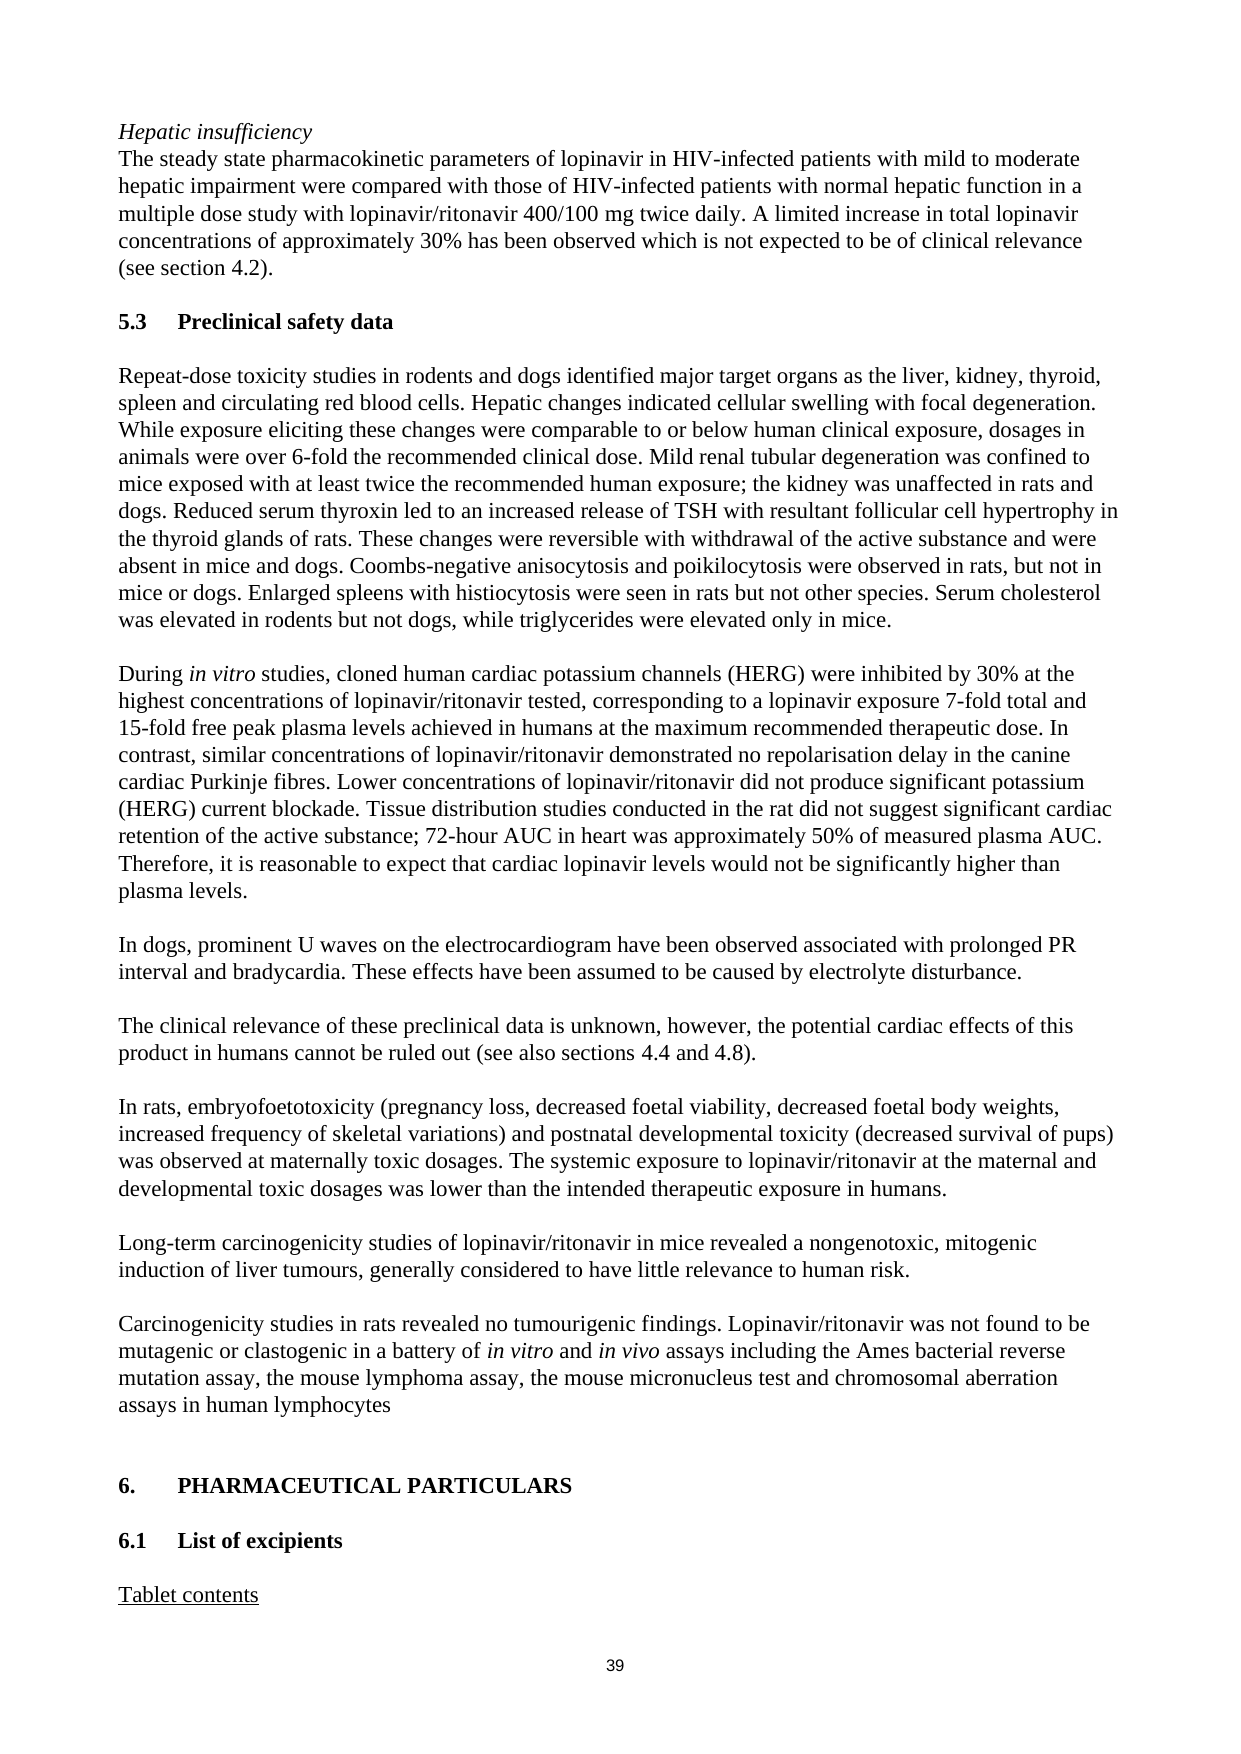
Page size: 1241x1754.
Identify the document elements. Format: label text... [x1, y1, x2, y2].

text 5.3 Preclinical safety data [118, 308, 1122, 335]
text In rats, embryofoetotoxicity (pregnancy loss, decreased foetal viability, decreased foetal body weights, increased frequency of skeletal variations) and postnatal developmental toxicity (decreased survival of pups) was observed at maternally toxic dosages. The systemic exposure to lopinavir/ritonavir at the maternal and developmental toxic dosages was lower than the intended therapeutic exposure in humans. [118, 1093, 1122, 1201]
text During in vitro studies, cloned human cardiac potassium channels (HERG) were inhibited by 30% at the highest concentrations of lopinavir/ritonavir tested, corresponding to a lopinavir exposure 7-fold total and 15-fold free peak plasma levels achieved in humans at the maximum recommended therapeutic dose. In contrast, similar concentrations of lopinavir/ritonavir demonstrated no repolarisation delay in the canine cardiac Purkinje fibres. Lower concentrations of lopinavir/ritonavir did not produce significant potassium (HERG) current blockade. Tissue distribution studies conducted in the rat did not suggest significant cardiac retention of the active substance; 72-hour AUC in heart was approximately 50% of measured plasma AUC. Therefore, it is reasonable to expect that cardiac lopinavir levels would not be significantly higher than plasma levels. [118, 660, 1122, 903]
list The steady state pharmacokinetic parameters of lopinavir in HIV-infected patients with mild to moderate hepatic impairment were compared with those of HIV-infected patients with normal hepatic function in a multiple dose study with lopinavir/ritonavir 400/100 mg twice daily. A limited increase in total lopinavir concentrations of approximately 30% has been observed which is not expected to be of clinical relevance (see section 4.2). [118, 145, 1122, 281]
text Repeat-dose toxicity studies in rodents and dogs identified major target organs as the liver, kidney, thyroid, spleen and circulating red blood cells. Hepatic changes indicated cellular swelling with focal degeneration. While exposure eliciting these changes were comparable to or below human clinical exposure, dosages in animals were over 6-fold the recommended clinical dose. Mild renal tubular degeneration was confined to mice exposed with at least twice the recommended human exposure; the kidney was unaffected in rats and dogs. Reduced serum thyroxin led to an increased release of TSH with resultant follicular cell hypertrophy in the thyroid glands of rats. These changes were reversible with withdrawal of the active substance and were absent in mice and dogs. Coombs-negative anisocytosis and poikilocytosis were observed in rats, but not in mice or dogs. Enlarged spleens with histiocytosis were seen in rats but not other species. Serum cholesterol was elevated in rodents but not dogs, while triglycerides were elevated only in mice. [118, 362, 1122, 633]
text The clinical relevance of these preclinical data is unknown, however, the potential cardiac effects of this product in humans cannot be ruled out (see also sections 4.4 and 4.8). [118, 1012, 1122, 1066]
text Tablet contents [118, 1581, 1122, 1608]
text In dogs, prominent U waves on the electrocardiogram have been observed associated with prolonged PR interval and bradycardia. These effects have been assumed to be caused by electrolyte disturbance. [118, 931, 1122, 985]
text 6.1 List of excipients [118, 1526, 1122, 1553]
list Hepatic insufficiency [118, 118, 1122, 145]
text Carcinogenicity studies in rats revealed no tumourigenic findings. Lopinavir/ritonavir was not found to be mutagenic or clastogenic in a battery of in vitro and in vivo assays including the Ames bacterial reverse mutation assay, the mouse lymphoma assay, the mouse micronucleus test and chromosomal aberration assays in human lymphocytes [118, 1310, 1122, 1418]
text Long-term carcinogenicity studies of lopinavir/ritonavir in mice revealed a nongenotoxic, mitogenic induction of liver tumours, generally considered to have little relevance to human risk. [118, 1228, 1122, 1283]
text 6. PHARMACEUTICAL PARTICULARS [118, 1472, 1122, 1499]
